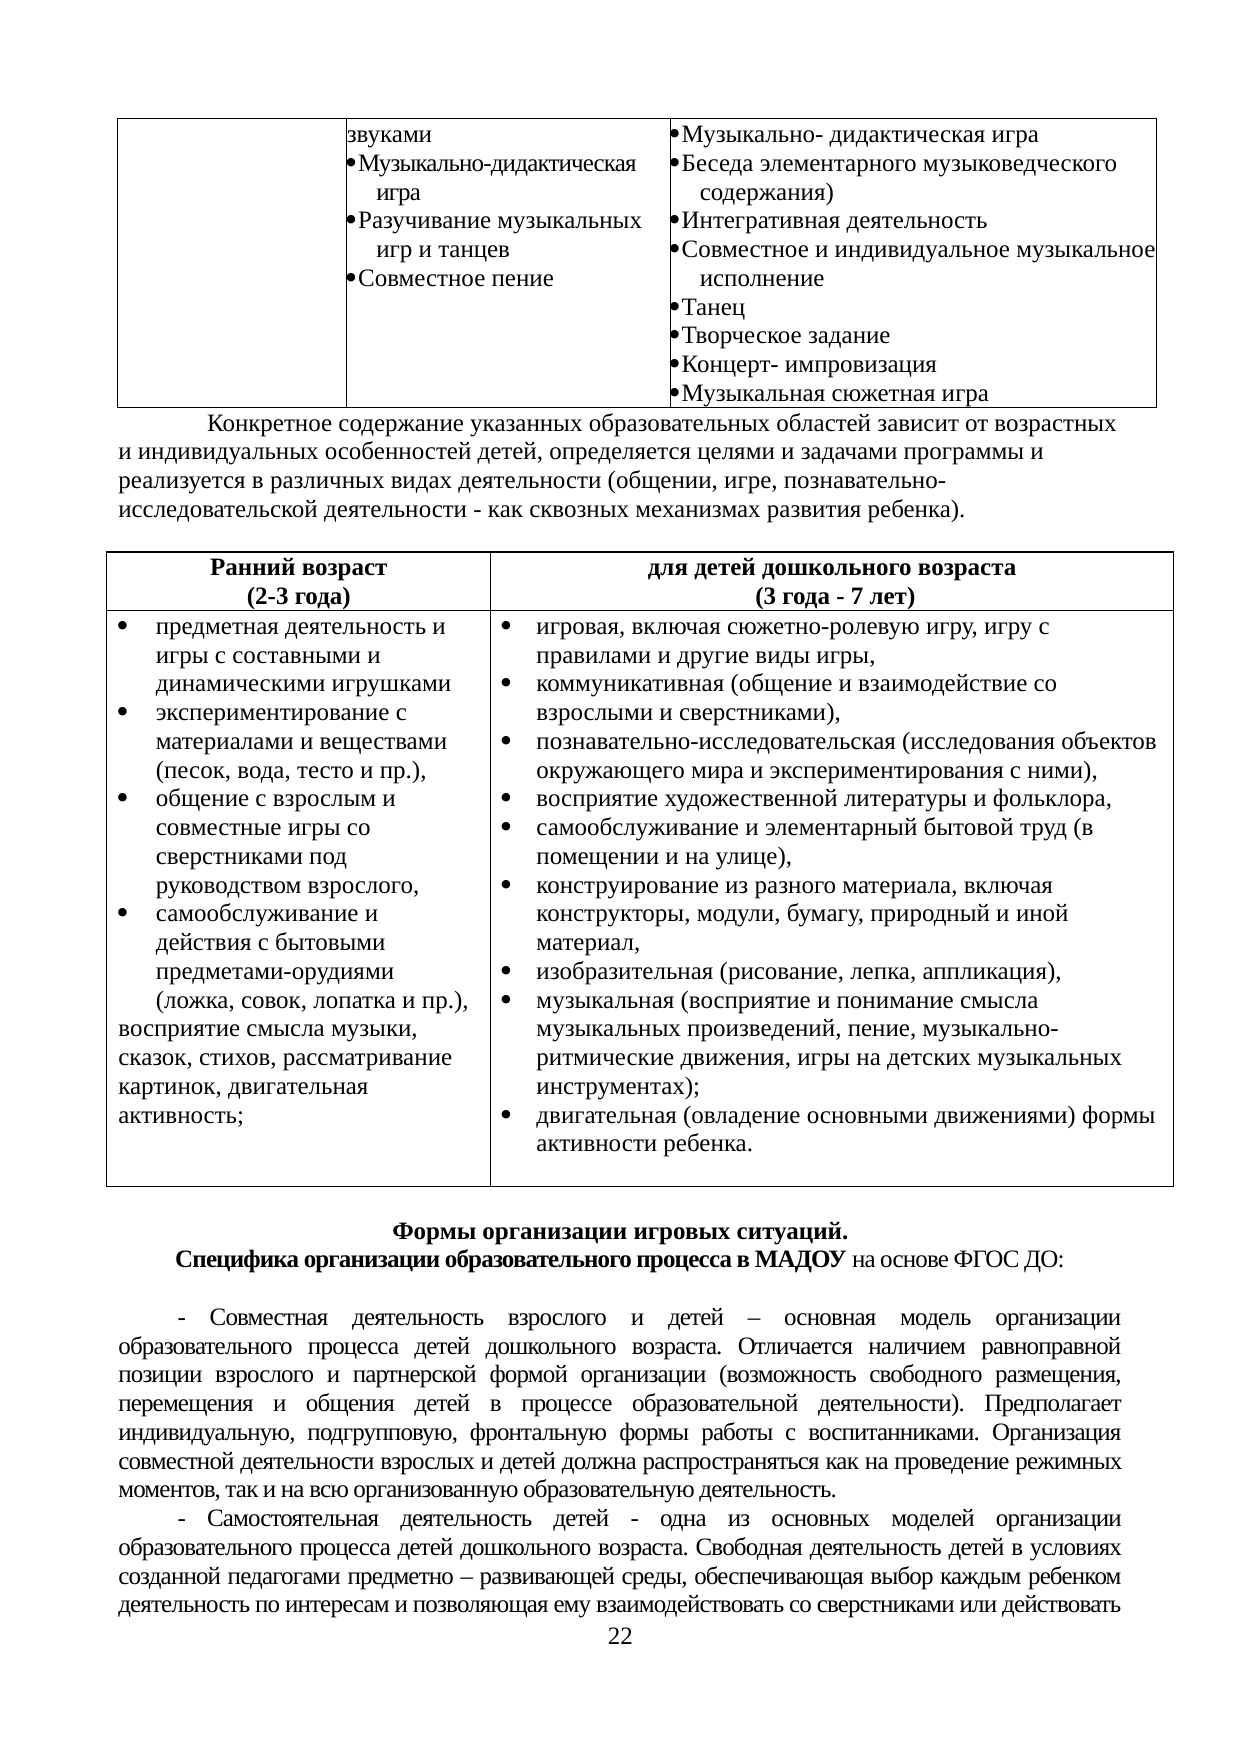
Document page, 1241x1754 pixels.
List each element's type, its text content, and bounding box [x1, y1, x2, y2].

table_header Ранний возраст (2-3 года) [107, 553, 490, 610]
table_cell игровая, включая сюжетно-ролевую игру, игру с правилами и другие виды игры, коммуникативная (общение и взаимодействие со взрослыми и сверстниками), познавательно-исследовательская (исследования объектов окружающего мира и экспериментирования с ними), восприятие художественной литературы и фольклора, самообслуживание и элементарный бытовой труд (в помещении и на улице), конструирование из разного материала, включая конструкторы, модули, бумагу, природный и иной материал, изобразительная (рисование, лепка, аппликация), музыкальная (восприятие и понимание смысла музыкальных произведений, пение, музыкально-ритмические движения, игры на детских музыкальных инструментах); двигательная (овладение основными движениями) формы активности ребенка. [491, 611, 1173, 1186]
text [118, 1503, 1122, 1618]
text - Совместная деятельность взрослого и детей – основная модель организации образовательного процесса детей дошкольного возраста. Отличается наличием равноправной позиции взрослого и партнерской формой организации (возможность свободного размещения, перемещения и общения детей в процессе образовательной деятельности). Предполагает индивидуальную, подгрупповую, фронтальную формы работы с воспитанниками. Организация совместной деятельности взрослых и детей должна распространяться как на проведение режимных моментов, так и на всю организованную образовательную деятельность. [118, 1302, 1122, 1503]
table_header для детей дошкольного возраста (3 года - 7 лет) [491, 553, 1173, 610]
text Конкретное содержание указанных образовательных областей зависит от возрастных и индивидуальных особенностей детей, определяется целями и задачами программы и реализуется в различных видах деятельности (общении, игре, познавательно-исследовательской деятельности - как сквозных механизмах развития ребенка). [118, 408, 1122, 523]
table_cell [118, 119, 346, 407]
table_cell предметная деятельность и игры с составными и динамическими игрушками экспериментирование с материалами и веществами (песок, вода, тесто и пр.), общение с взрослым и совместные игры со сверстниками под руководством взрослого, самообслуживание и действия с бытовыми предметами-орудиями (ложка, совок, лопатка и пр.), восприятие смысла музыки, сказок, стихов, рассматривание картинок, двигательная активность; [107, 611, 490, 1186]
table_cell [671, 119, 1156, 407]
text Формы организации игровых ситуаций. [118, 1216, 1122, 1244]
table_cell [347, 119, 670, 407]
text Специфика организации образовательного процесса в МАДОУ на основе ФГОС ДО: [118, 1244, 1122, 1273]
